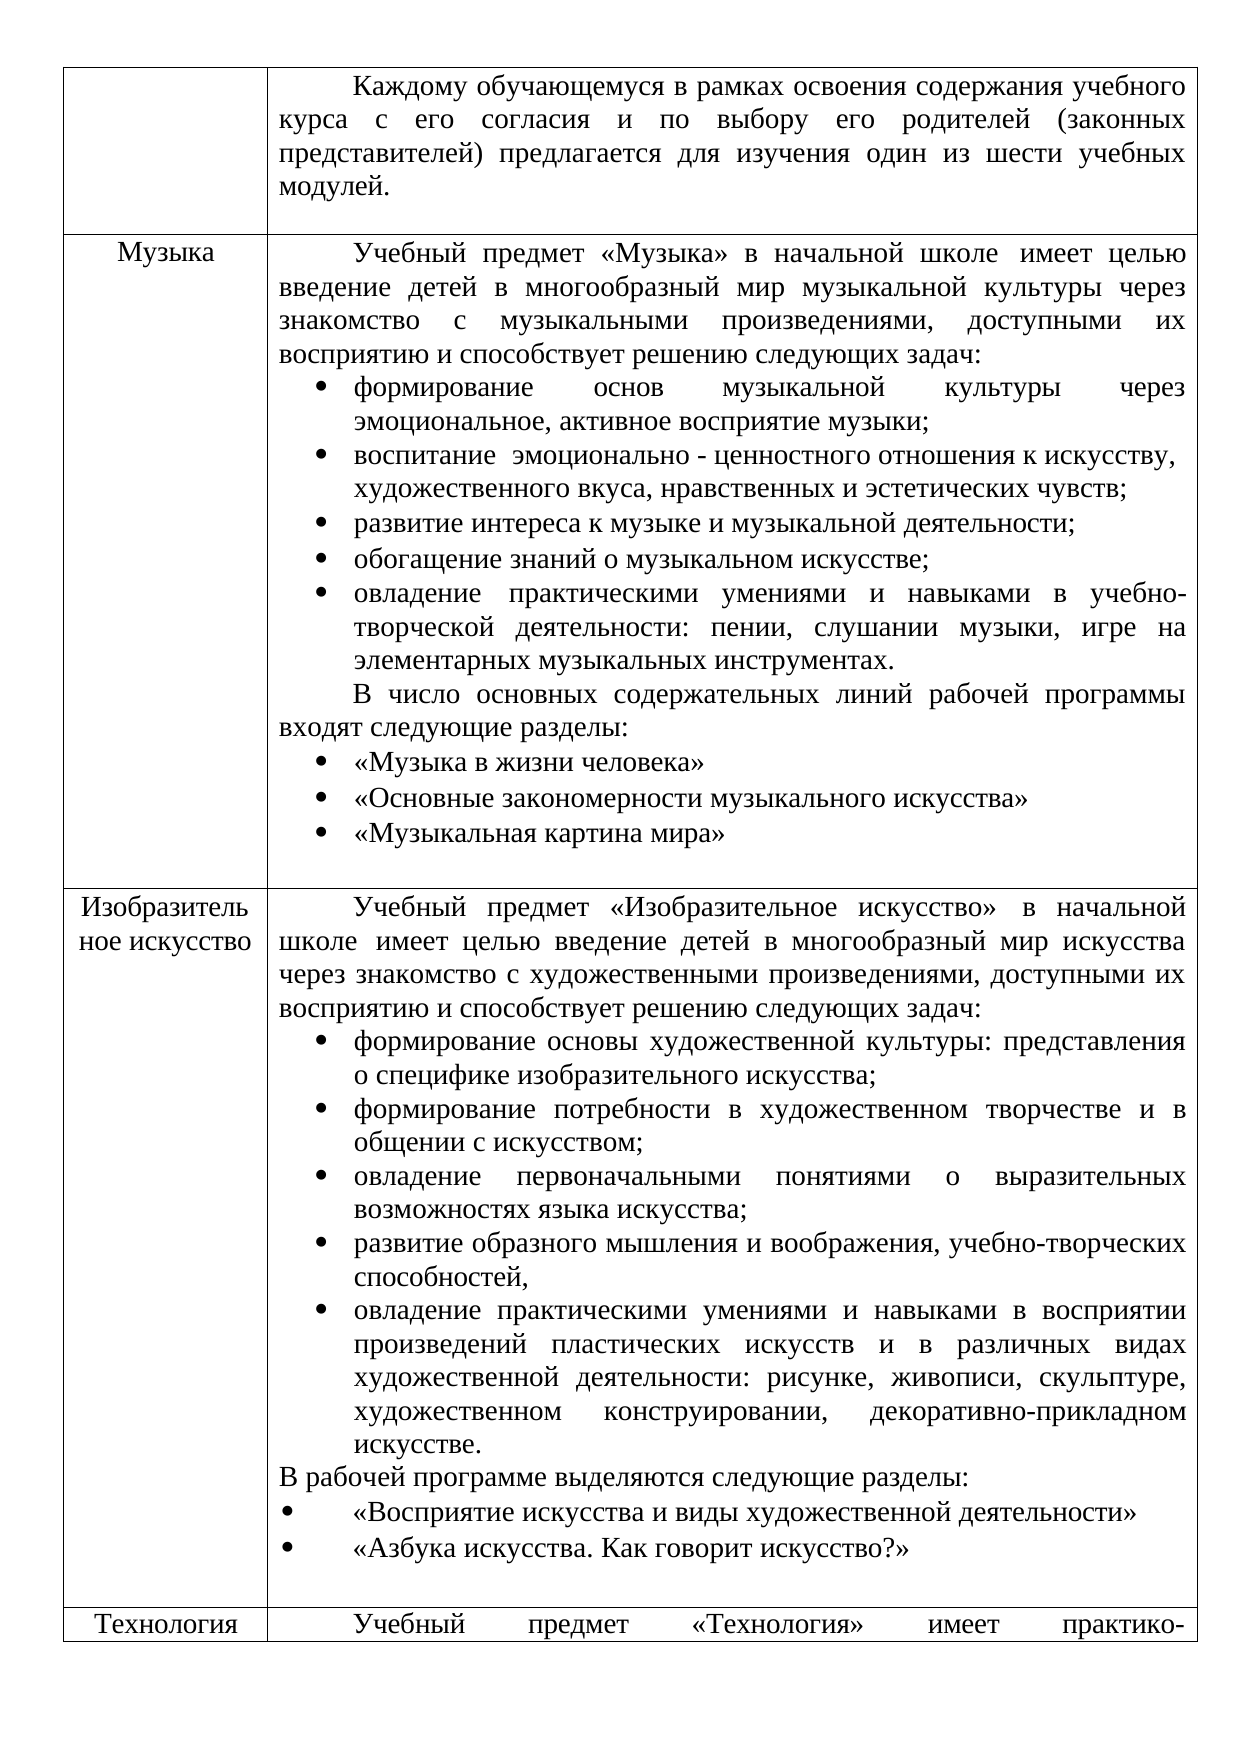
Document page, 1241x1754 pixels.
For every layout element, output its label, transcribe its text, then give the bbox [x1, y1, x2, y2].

table_cell Учебный предмет «Музыка» в начальной школе имеет целью введение детей в многообразный мир музыкальной культуры через знакомство с музыкальными произведениями, доступными их восприятию и способствует решению следующих задач: формирование основ музыкальной культуры через эмоциональное, активное восприятие музыки; воспитание эмоционально - ценностного отношения к искусству, художественного вкуса, нравственных и эстетических чувств; развитие интереса к музыке и музыкальной деятельности; обогащение знаний о музыкальном искусстве; овладение практическими умениями и навыками в учебно- творческой деятельности: пении, слушании музыки, игре на элементарных музыкальных инструментах. В число основных содержательных линий рабочей программы входят следующие разделы: «Музыка в жизни человека» «Основные закономерности музыкального искусства» «Музыкальная картина мира» [268, 235, 1197, 888]
table_cell Технология [64, 1608, 267, 1641]
table_header [64, 68, 267, 234]
table_cell Музыка [64, 235, 267, 888]
table_cell Изобразитель ное искусство [64, 889, 267, 1607]
table_header Каждому обучающемуся в рамках освоения содержания учебного курса с его согласия и по выбору его родителей (законных представителей) предлагается для изучения один из шести учебных модулей. [268, 68, 1197, 234]
table_cell Учебный предмет «Изобразительное искусство» в начальной школе имеет целью введение детей в многообразный мир искусства через знакомство с художественными произведениями, доступными их восприятию и способствует решению следующих задач: формирование основы художественной культуры: представления о специфике изобразительного искусства; формирование потребности в художественном творчестве и в общении с искусством; овладение первоначальными понятиями о выразительных возможностях языка искусства; развитие образного мышления и воображения, учебно-творческих способностей, овладение практическими умениями и навыками в восприятии произведений пластических искусств и в различных видах художественной деятельности: рисунке, живописи, скульптуре, художественном конструировании, декоративно-прикладном искусстве. В рабочей программе выделяются следующие разделы: «Восприятие искусства и виды художественной деятельности» «Азбука искусства. Как говорит искусство?» [268, 889, 1197, 1607]
table_cell Учебный предмет «Технология» имеет практико- [268, 1608, 1197, 1641]
